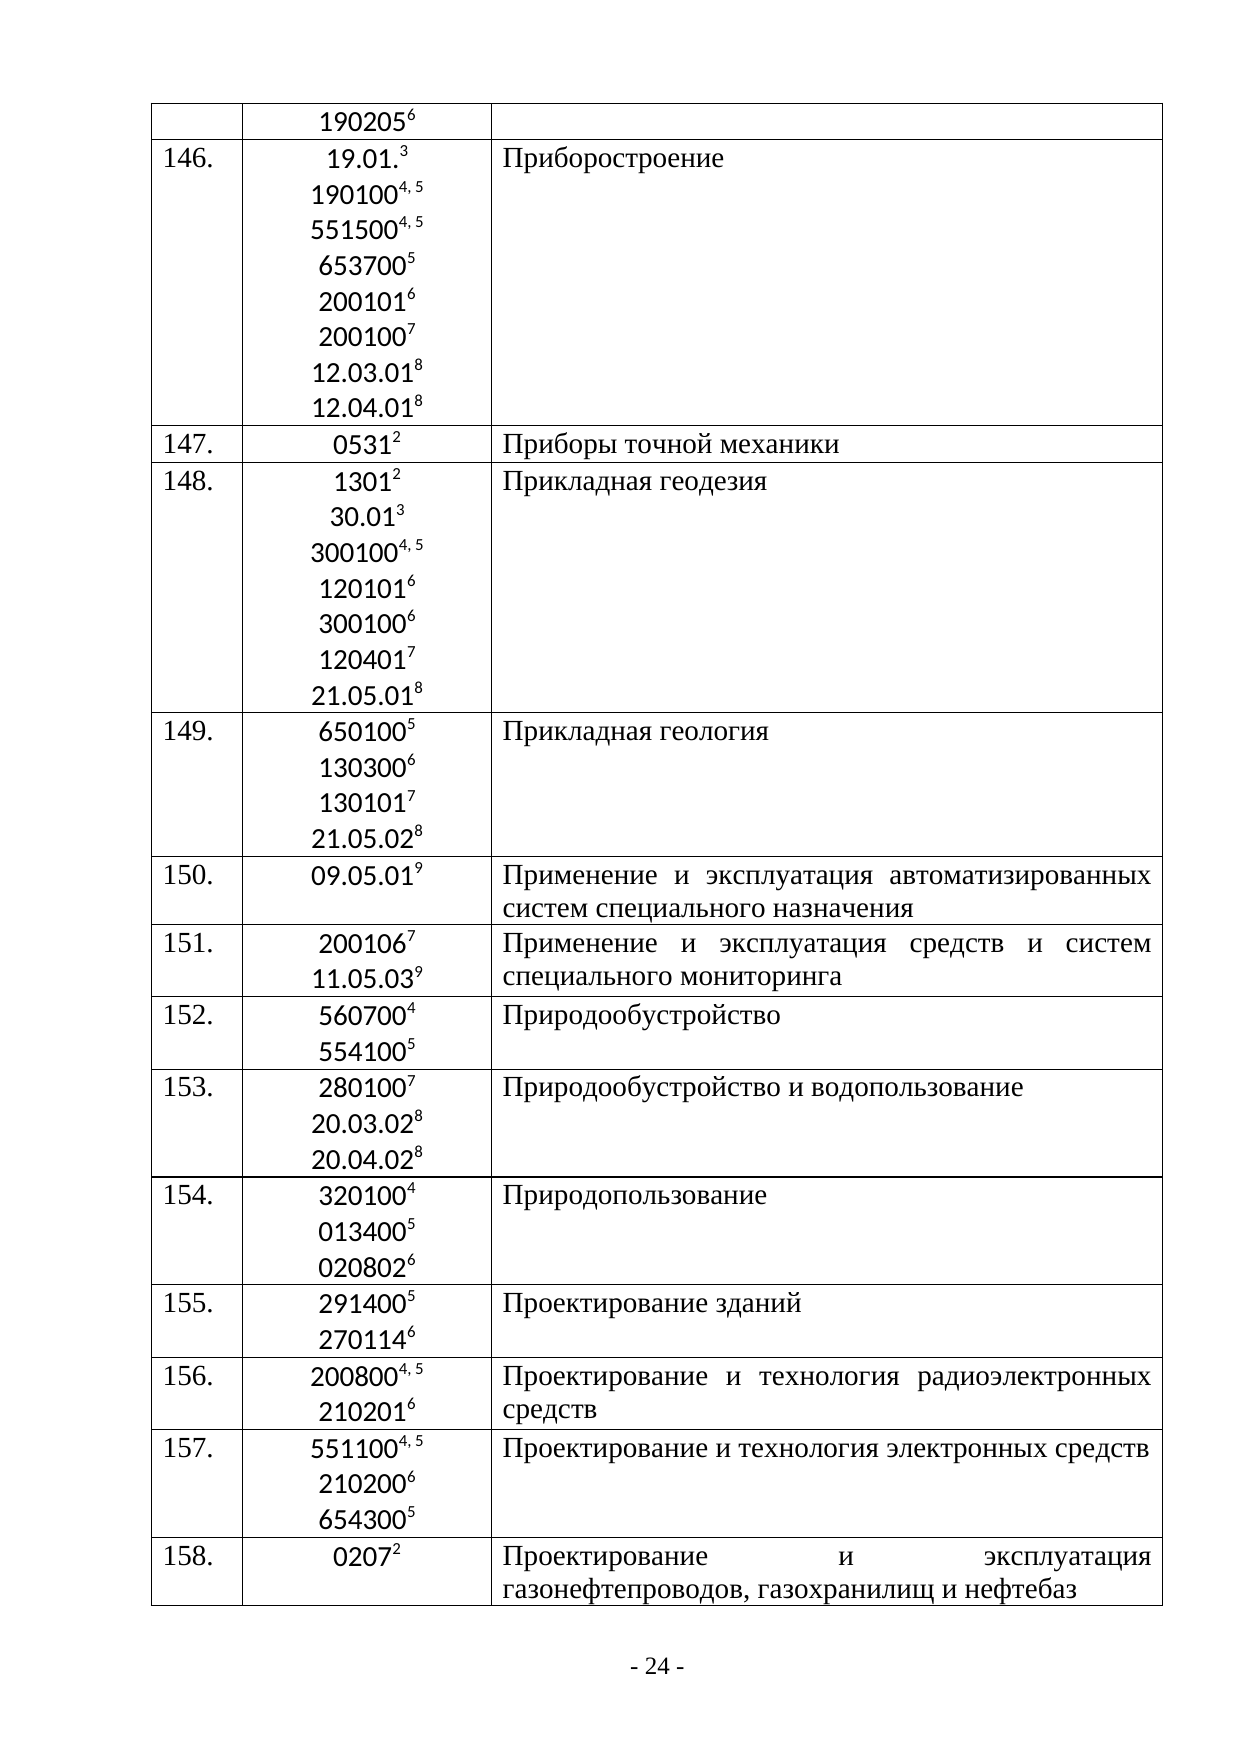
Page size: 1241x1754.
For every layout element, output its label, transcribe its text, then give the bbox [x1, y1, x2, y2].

table_cell 19.01.3 1901004, 5 5515004, 5 6537005 2001016 2001007 12.03.018 12.04.018 [243, 140, 491, 425]
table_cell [243, 104, 491, 139]
table_cell 02072 [243, 1538, 491, 1605]
table_cell [152, 925, 242, 996]
table_cell [152, 857, 242, 924]
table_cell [492, 104, 1162, 139]
table_cell Прикладная геология [492, 713, 1162, 856]
table_cell Применение и эксплуатация средств и систем специального мониторинга [492, 925, 1162, 996]
table_cell Приборостроение [492, 140, 1162, 425]
table_cell 2801007 20.03.028 20.04.028 [243, 1070, 491, 1176]
table_cell [152, 997, 242, 1068]
table_cell 2914005 2701146 [243, 1285, 491, 1357]
table_cell 13012 30.013 3001004, 5 1201016 3001006 1204017 21.05.018 [243, 463, 491, 712]
table_cell [152, 426, 242, 462]
table_cell Проектирование зданий [492, 1285, 1162, 1357]
table_cell [152, 140, 242, 425]
table_cell Приборы точной механики [492, 426, 1162, 462]
table_cell 2008004, 5 2102016 [243, 1358, 491, 1429]
table_cell Проектирование и технология радиоэлектронных средств [492, 1358, 1162, 1429]
table_cell [152, 1285, 242, 1357]
table_cell Природопользование [492, 1178, 1162, 1284]
table_cell 5607004 5541005 [243, 997, 491, 1068]
table_cell Проектирование и технология электронных средств [492, 1430, 1162, 1537]
table_cell [152, 1538, 242, 1605]
table_cell 09.05.019 [243, 857, 491, 924]
table_cell Природообустройство [492, 997, 1162, 1068]
table_cell Природообустройство и водопользование [492, 1070, 1162, 1176]
table_cell [152, 463, 242, 712]
table_cell 2001067 11.05.039 [243, 925, 491, 996]
table_cell [152, 1358, 242, 1429]
table_cell Применение и эксплуатация автоматизированных систем специального назначения [492, 857, 1162, 924]
table_cell Проектирование и эксплуатация газонефтепроводов, газохранилищ и нефтебаз [492, 1538, 1162, 1605]
table_cell Прикладная геодезия [492, 463, 1162, 712]
table_cell 6501005 1303006 1301017 21.05.028 [243, 713, 491, 856]
table_cell 05312 [243, 426, 491, 462]
table_cell [152, 713, 242, 856]
table_cell [152, 1178, 242, 1284]
table_cell [152, 1070, 242, 1176]
table_cell [152, 1430, 242, 1537]
table_cell [152, 104, 242, 139]
table_cell 5511004, 5 2102006 6543005 [243, 1430, 491, 1537]
table_cell 3201004 0134005 0208026 [243, 1178, 491, 1284]
